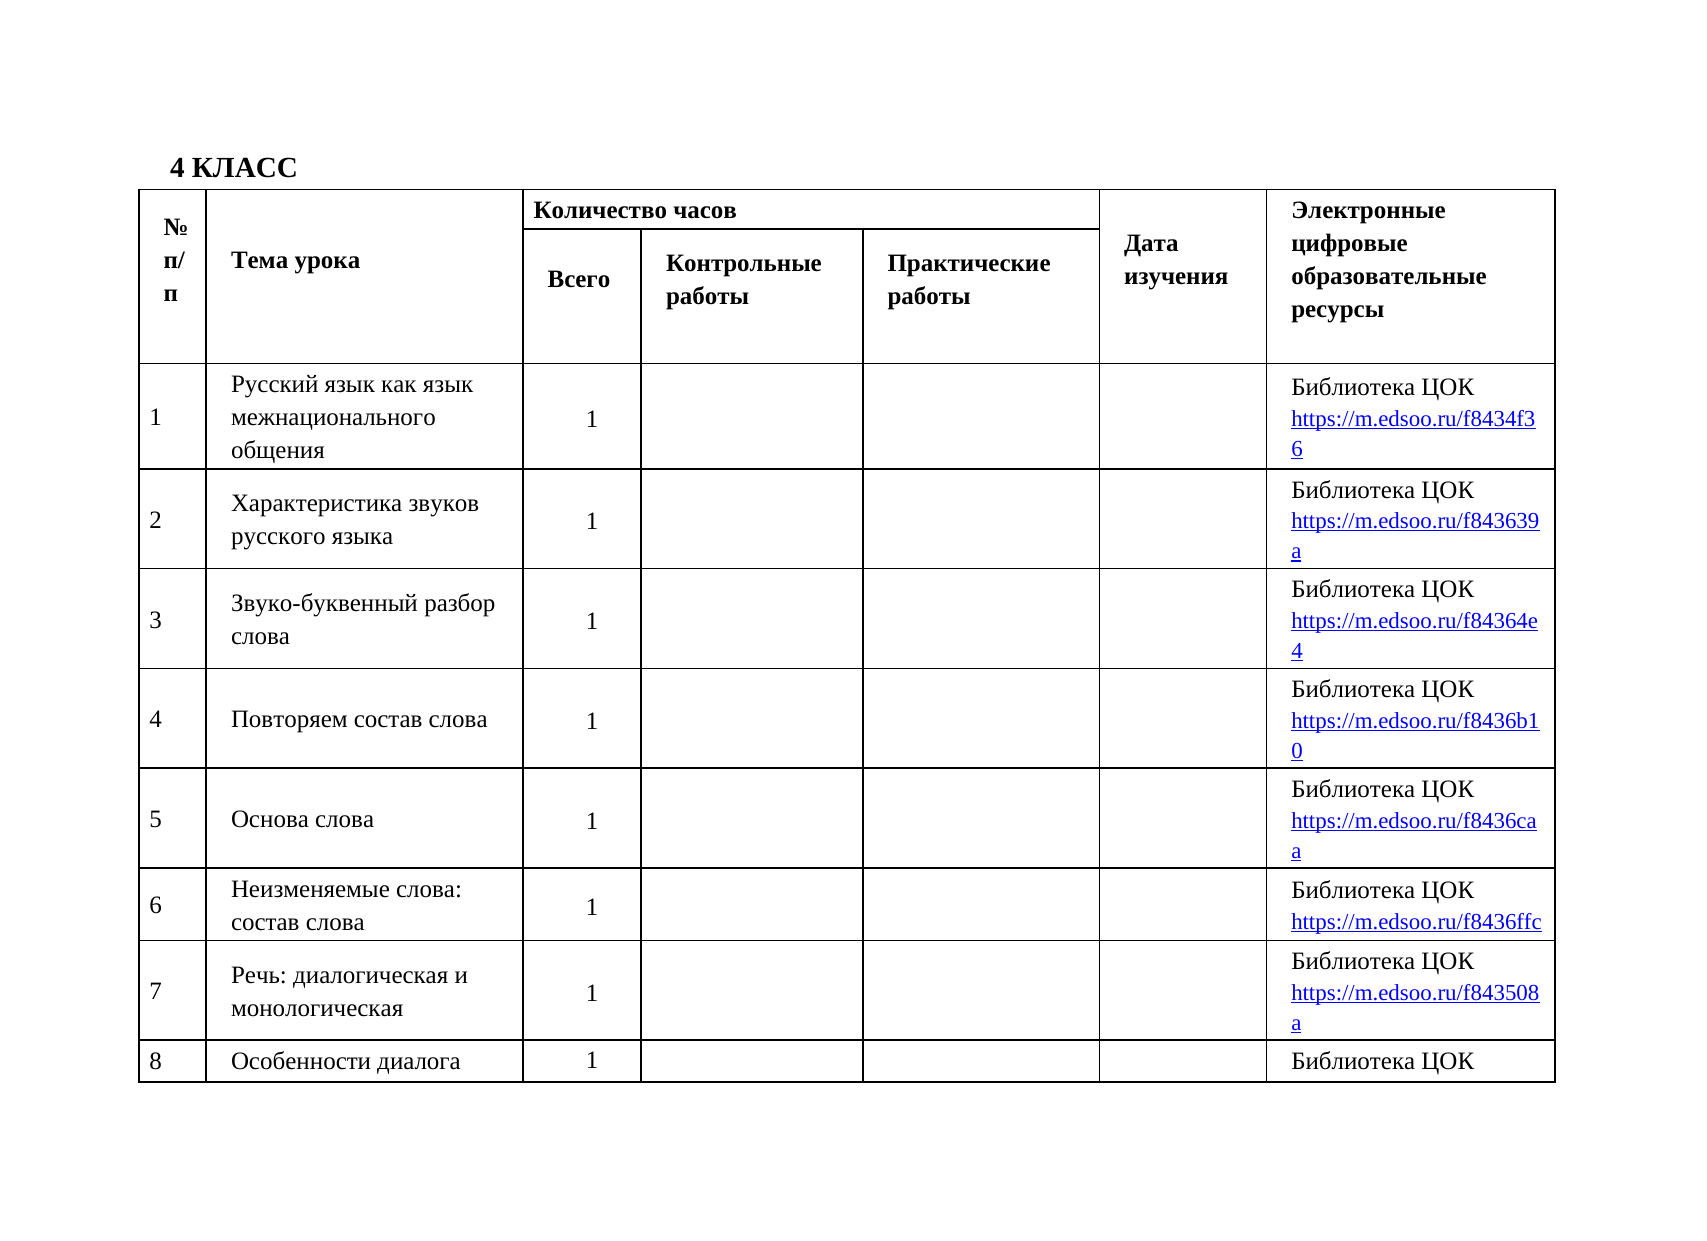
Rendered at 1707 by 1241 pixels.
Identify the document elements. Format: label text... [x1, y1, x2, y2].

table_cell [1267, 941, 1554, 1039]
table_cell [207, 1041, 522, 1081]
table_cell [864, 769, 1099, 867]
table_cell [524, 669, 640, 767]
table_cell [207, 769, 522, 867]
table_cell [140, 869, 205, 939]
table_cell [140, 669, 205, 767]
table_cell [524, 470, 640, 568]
text 4 КЛАСС [162, 150, 1557, 183]
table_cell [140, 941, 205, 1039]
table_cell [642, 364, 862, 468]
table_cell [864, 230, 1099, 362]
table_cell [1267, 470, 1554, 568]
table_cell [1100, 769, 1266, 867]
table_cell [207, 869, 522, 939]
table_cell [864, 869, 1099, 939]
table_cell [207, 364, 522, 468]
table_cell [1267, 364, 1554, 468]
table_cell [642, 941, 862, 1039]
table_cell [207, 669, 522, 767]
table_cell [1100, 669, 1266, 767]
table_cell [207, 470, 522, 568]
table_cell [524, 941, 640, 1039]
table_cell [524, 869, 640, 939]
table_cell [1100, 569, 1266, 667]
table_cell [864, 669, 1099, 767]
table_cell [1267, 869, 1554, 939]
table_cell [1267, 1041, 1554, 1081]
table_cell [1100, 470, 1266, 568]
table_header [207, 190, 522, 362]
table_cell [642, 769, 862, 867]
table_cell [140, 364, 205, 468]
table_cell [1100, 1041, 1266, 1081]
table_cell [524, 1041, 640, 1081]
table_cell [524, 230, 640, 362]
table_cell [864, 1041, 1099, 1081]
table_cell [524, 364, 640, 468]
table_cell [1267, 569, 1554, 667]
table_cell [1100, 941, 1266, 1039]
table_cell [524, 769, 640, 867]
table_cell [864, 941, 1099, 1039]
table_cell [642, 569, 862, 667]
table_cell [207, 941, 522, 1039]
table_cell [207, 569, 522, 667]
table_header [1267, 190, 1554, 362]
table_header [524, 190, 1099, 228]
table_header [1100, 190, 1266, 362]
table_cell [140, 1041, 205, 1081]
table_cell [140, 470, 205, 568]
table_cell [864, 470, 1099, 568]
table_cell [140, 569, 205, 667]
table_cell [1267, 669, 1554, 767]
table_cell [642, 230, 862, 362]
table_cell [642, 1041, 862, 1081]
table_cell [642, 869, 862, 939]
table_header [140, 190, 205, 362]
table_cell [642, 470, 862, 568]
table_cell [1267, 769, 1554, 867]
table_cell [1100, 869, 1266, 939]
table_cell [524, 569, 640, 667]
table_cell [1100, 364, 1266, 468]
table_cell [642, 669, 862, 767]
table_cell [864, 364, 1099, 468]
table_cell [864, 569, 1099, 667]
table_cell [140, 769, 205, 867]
